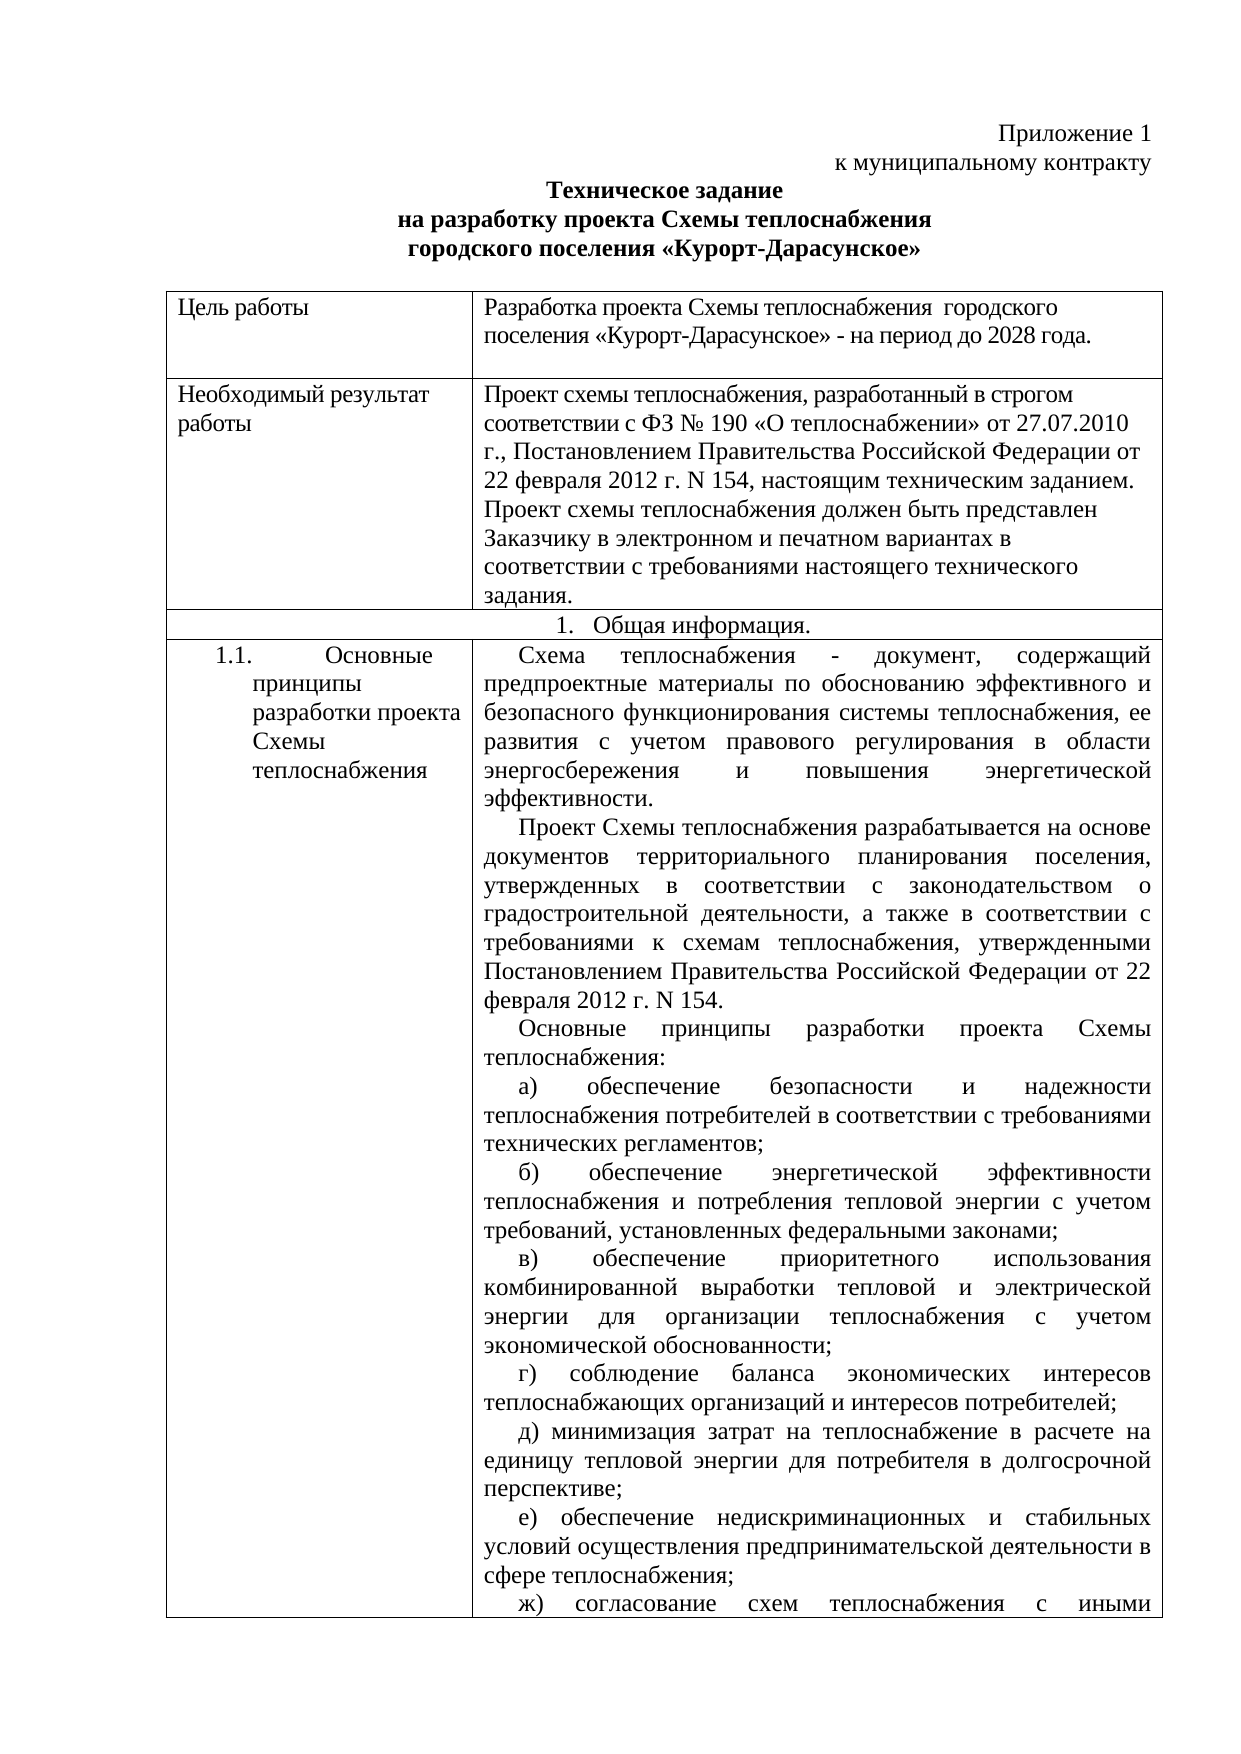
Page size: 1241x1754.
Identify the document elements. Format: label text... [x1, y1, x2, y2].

table_header Разработка проекта Схемы теплоснабжения городского поселения «Курорт-Дарасунское» - на период до 2028 года. [473, 292, 1162, 378]
table_cell Необходимый результат работы [167, 379, 472, 609]
table_header Цель работы [167, 292, 472, 378]
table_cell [167, 640, 472, 1617]
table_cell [473, 640, 1162, 1617]
table_cell Проект схемы теплоснабжения, разработанный в строгом соответствии с ФЗ № 190 «О теплоснабжении» от 27.07.2010 г., Постановлением Правительства Российской Федерации от 22 февраля 2012 г. N 154, настоящим техническим заданием. Проект схемы теплоснабжения должен быть представлен Заказчику в электронном и печатном вариантах в соответствии с требованиями настоящего технического задания. [473, 379, 1162, 609]
table_cell Общая информация. [167, 610, 1162, 639]
text городского поселения «Курорт-Дарасунское» [177, 233, 1152, 262]
text Приложение 1 [177, 118, 1152, 147]
text Техническое задание [177, 176, 1152, 204]
text к муниципальному контракту [177, 147, 1152, 176]
text на разработку проекта Схемы теплоснабжения [177, 204, 1152, 233]
